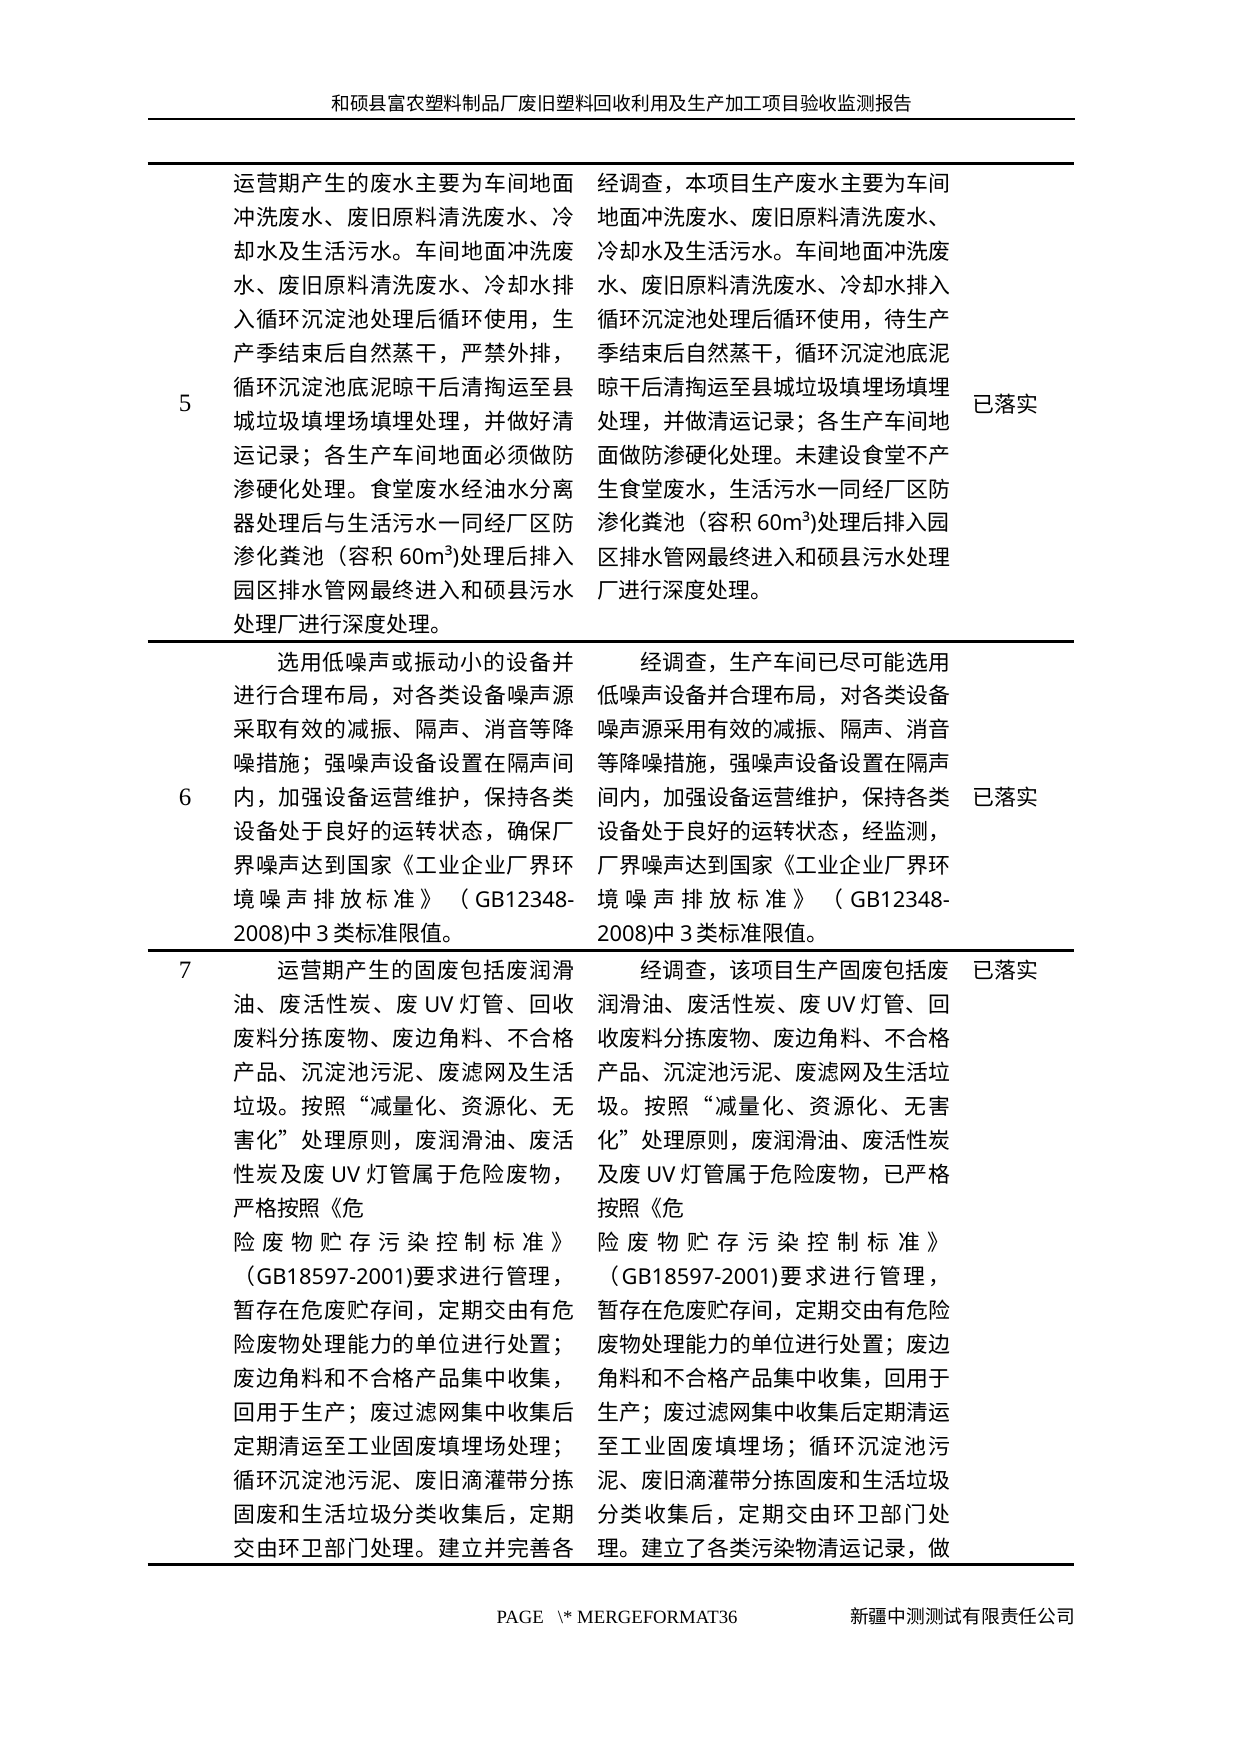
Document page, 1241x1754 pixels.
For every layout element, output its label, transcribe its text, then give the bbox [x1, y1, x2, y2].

table_cell 6 [148, 643, 222, 949]
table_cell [222, 952, 586, 1563]
table_cell 已落实 [961, 165, 1074, 640]
table_cell 运营期产生的废水主要为车间地面冲洗废水、废旧原料清洗废水、冷却水及生活污水。车间地面冲洗废水、废旧原料清洗废水、冷却水排入循环沉淀池处理后循环使用，生产季结束后自然蒸干，严禁外排，循环沉淀池底泥晾干后清掏运至县城垃圾填埋场填埋处理，并做好清运记录；各生产车间地面必须做防渗硬化处理。食堂废水经油水分离器处理后与生活污水一同经厂区防渗化粪池（容积60m³)处理后排入园区排水管网最终进入和硕县污水处理厂进行深度处理。 [222, 165, 586, 640]
table_cell 7 [148, 952, 222, 1563]
table_cell 已落实 [961, 643, 1074, 949]
table_cell 选用低噪声或振动小的设备并进行合理布局，对各类设备噪声源采取有效的减振、隔声、消音等降噪措施；强噪声设备设置在隔声间内，加强设备运营维护，保持各类设备处于良好的运转状态，确保厂界噪声达到国家《工业企业厂界环境噪声排放标准》（GB12348-2008)中3类标准限值。 [222, 643, 586, 949]
table_cell 经调查，生产车间已尽可能选用低噪声设备并合理布局，对各类设备噪声源采用有效的减振、隔声、消音等降噪措施，强噪声设备设置在隔声间内，加强设备运营维护，保持各类设备处于良好的运转状态，经监测，厂界噪声达到国家《工业企业厂界环境噪声排放标准》（GB12348-2008)中3类标准限值。 [586, 643, 961, 949]
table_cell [586, 952, 961, 1563]
table_cell 已落实 [961, 952, 1074, 1563]
table_cell 5 [148, 165, 222, 640]
table_cell 经调查，本项目生产废水主要为车间地面冲洗废水、废旧原料清洗废水、冷却水及生活污水。车间地面冲洗废水、废旧原料清洗废水、冷却水排入循环沉淀池处理后循环使用，待生产季结束后自然蒸干，循环沉淀池底泥晾干后清掏运至县城垃圾填埋场填埋处理，并做清运记录；各生产车间地面做防渗硬化处理。未建设食堂不产生食堂废水，生活污水一同经厂区防渗化粪池（容积60m³)处理后排入园区排水管网最终进入和硕县污水处理厂进行深度处理。 [586, 165, 961, 640]
